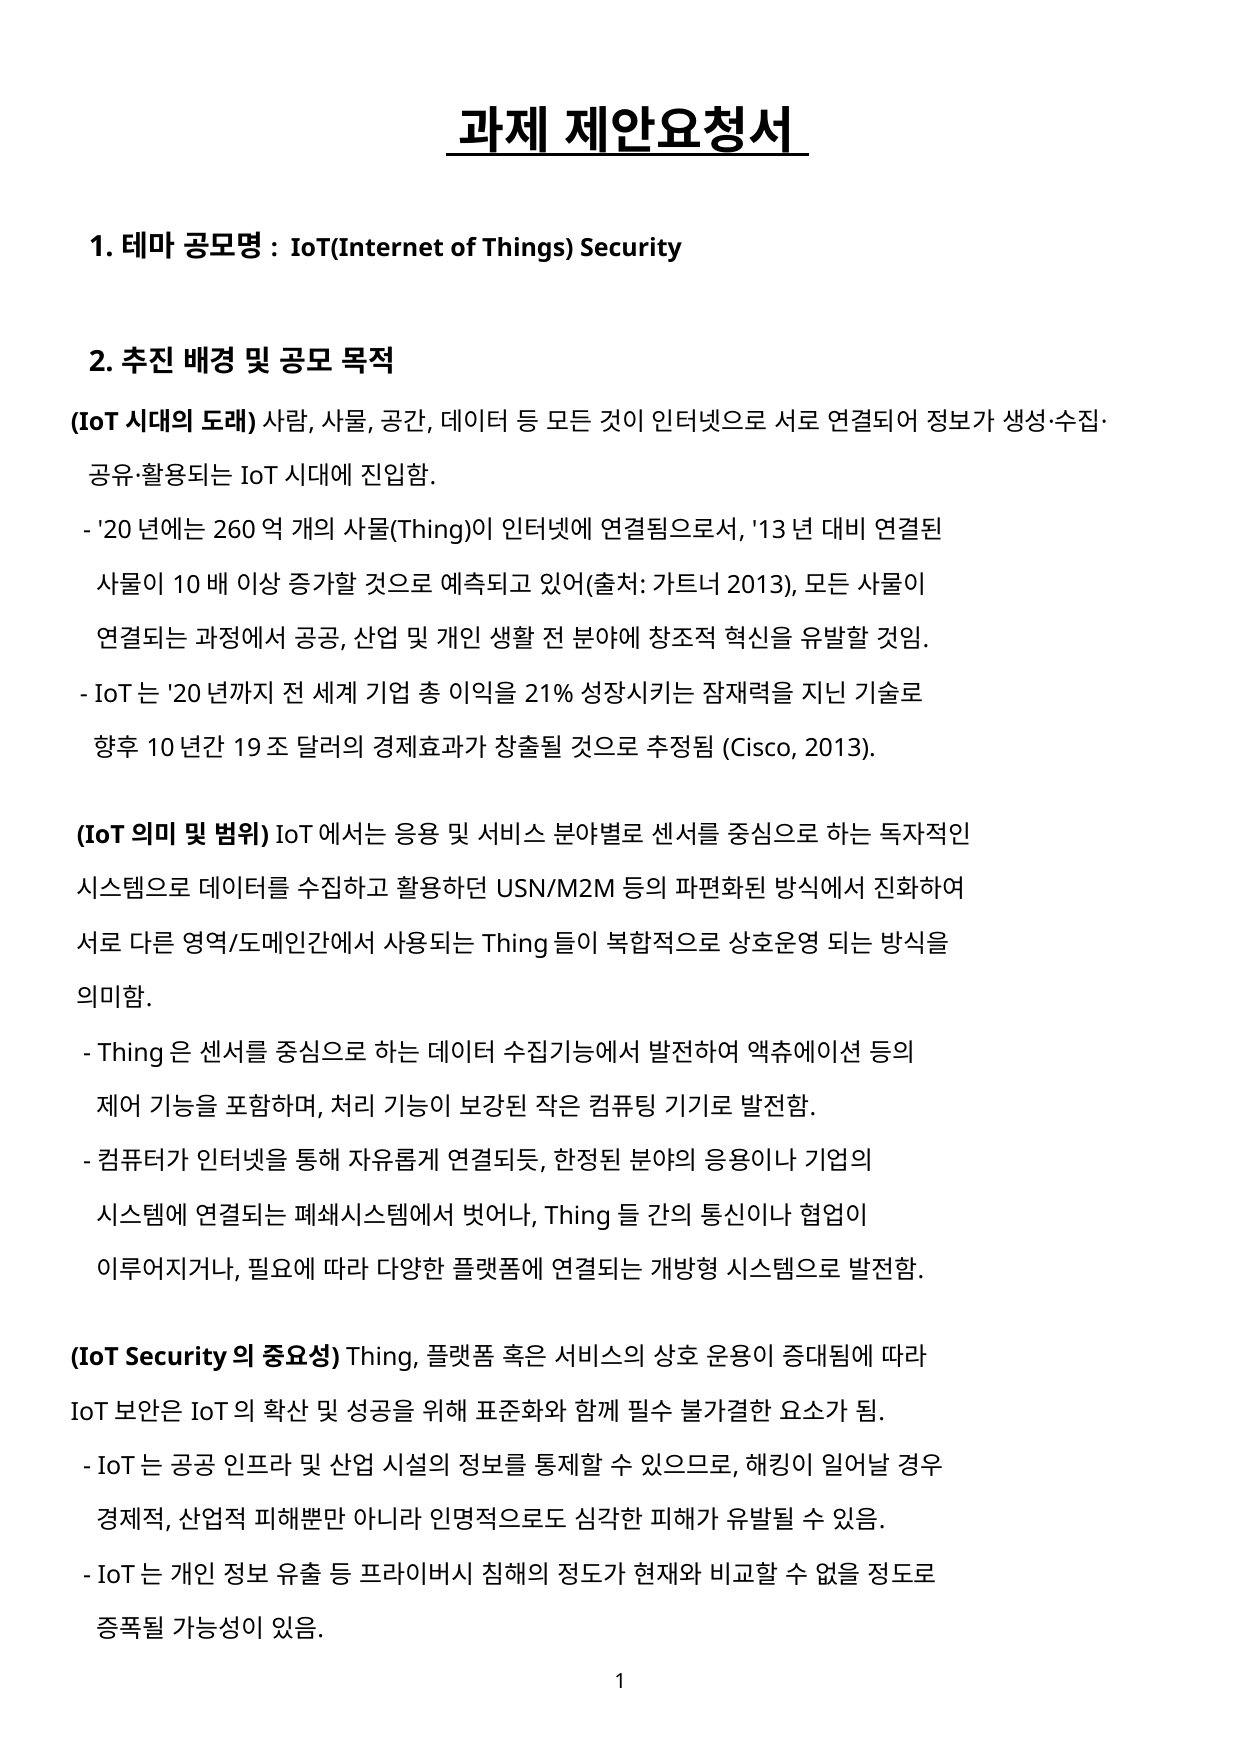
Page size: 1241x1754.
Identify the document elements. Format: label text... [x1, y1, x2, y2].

text 사물이 10배 이상 증가할 것으로 예측되고 있어(출처: 가트너2013), 모든 사물이 [63, 564, 1152, 601]
text 시스템에 연결되는 폐쇄시스템에서 벗어나, Thing 들 간의 통신이나 협업이 [63, 1195, 1152, 1231]
text 시스템으로 데이터를 수집하고 활용하던 USN/M2M 등의 파편화된 방식에서 진화하여 [63, 869, 1152, 905]
text (IoT 시대의 도래) 사람, 사물, 공간, 데이터 등 모든 것이 인터넷으로 서로 연결되어 정보가 생성·수집·공유·활용되는 IoT 시대에 진입함. [51, 401, 1152, 492]
text - Thing은 센서를 중심으로 하는 데이터 수집기능에서 발전하여 액츄에이션 등의 [63, 1032, 1152, 1068]
text 과제 제안요청서 [88, 88, 1152, 163]
text 향후 10년간 19조 달러의 경제효과가 창출될 것으로 추정됨 (Cisco, 2013). [60, 727, 1152, 764]
text 의미함. [63, 978, 1152, 1014]
text 제어 기능을 포함하며, 처리 기능이 보강된 작은 컴퓨팅 기기로 발전함. [63, 1086, 1152, 1123]
text 증폭될 가능성이 있음. [63, 1609, 1152, 1645]
text (IoT 의미 및 범위) IoT에서는 응용 및 서비스 분야별로 센서를 중심으로 하는 독자적인 [63, 814, 1152, 851]
text 2. 추진 배경 및 공모 목적 [88, 338, 1152, 380]
text 연결되는 과정에서 공공, 산업 및 개인 생활 전 분야에 창조적 혁신을 유발할 것임. [63, 619, 1152, 655]
text - 컴퓨터가 인터넷을 통해 자유롭게 연결되듯, 한정된 분야의 응용이나 기업의 [63, 1141, 1152, 1177]
text 이루어지거나, 필요에 따라 다양한 플랫폼에 연결되는 개방형 시스템으로 발전함. [63, 1249, 1152, 1286]
text 경제적, 산업적 피해뿐만 아니라 인명적으로도 심각한 피해가 유발될 수 있음. [63, 1500, 1152, 1536]
text 1. 테마 공모명 : IoT(Internet of Things) Security [88, 223, 1152, 265]
text 서로 다른 영역/도메인간에서 사용되는 Thing들이 복합적으로 상호운영 되는 방식을 [63, 923, 1152, 959]
text - '20년에는 260억 개의 사물(Thing)이 인터넷에 연결됨으로서, '13년 대비 연결된 [63, 510, 1152, 546]
text - IoT는 공공 인프라 및 산업 시설의 정보를 통제할 수 있으므로, 해킹이 일어날 경우 [63, 1446, 1152, 1482]
text - IoT는 개인 정보 유출 등 프라이버시 침해의 정도가 현재와 비교할 수 없을 정도로 [63, 1554, 1152, 1591]
text - IoT는 '20년까지 전 세계 기업 총 이익을 21% 성장시키는 잠재력을 지닌 기술로 [60, 673, 1152, 709]
text (IoT Security의 중요성) Thing, 플랫폼 혹은 서비스의 상호 운용이 증대됨에 따라 [51, 1337, 1152, 1373]
text IoT 보안은 IoT의 확산 및 성공을 위해 표준화와 함께 필수 불가결한 요소가 됨. [51, 1391, 1152, 1427]
